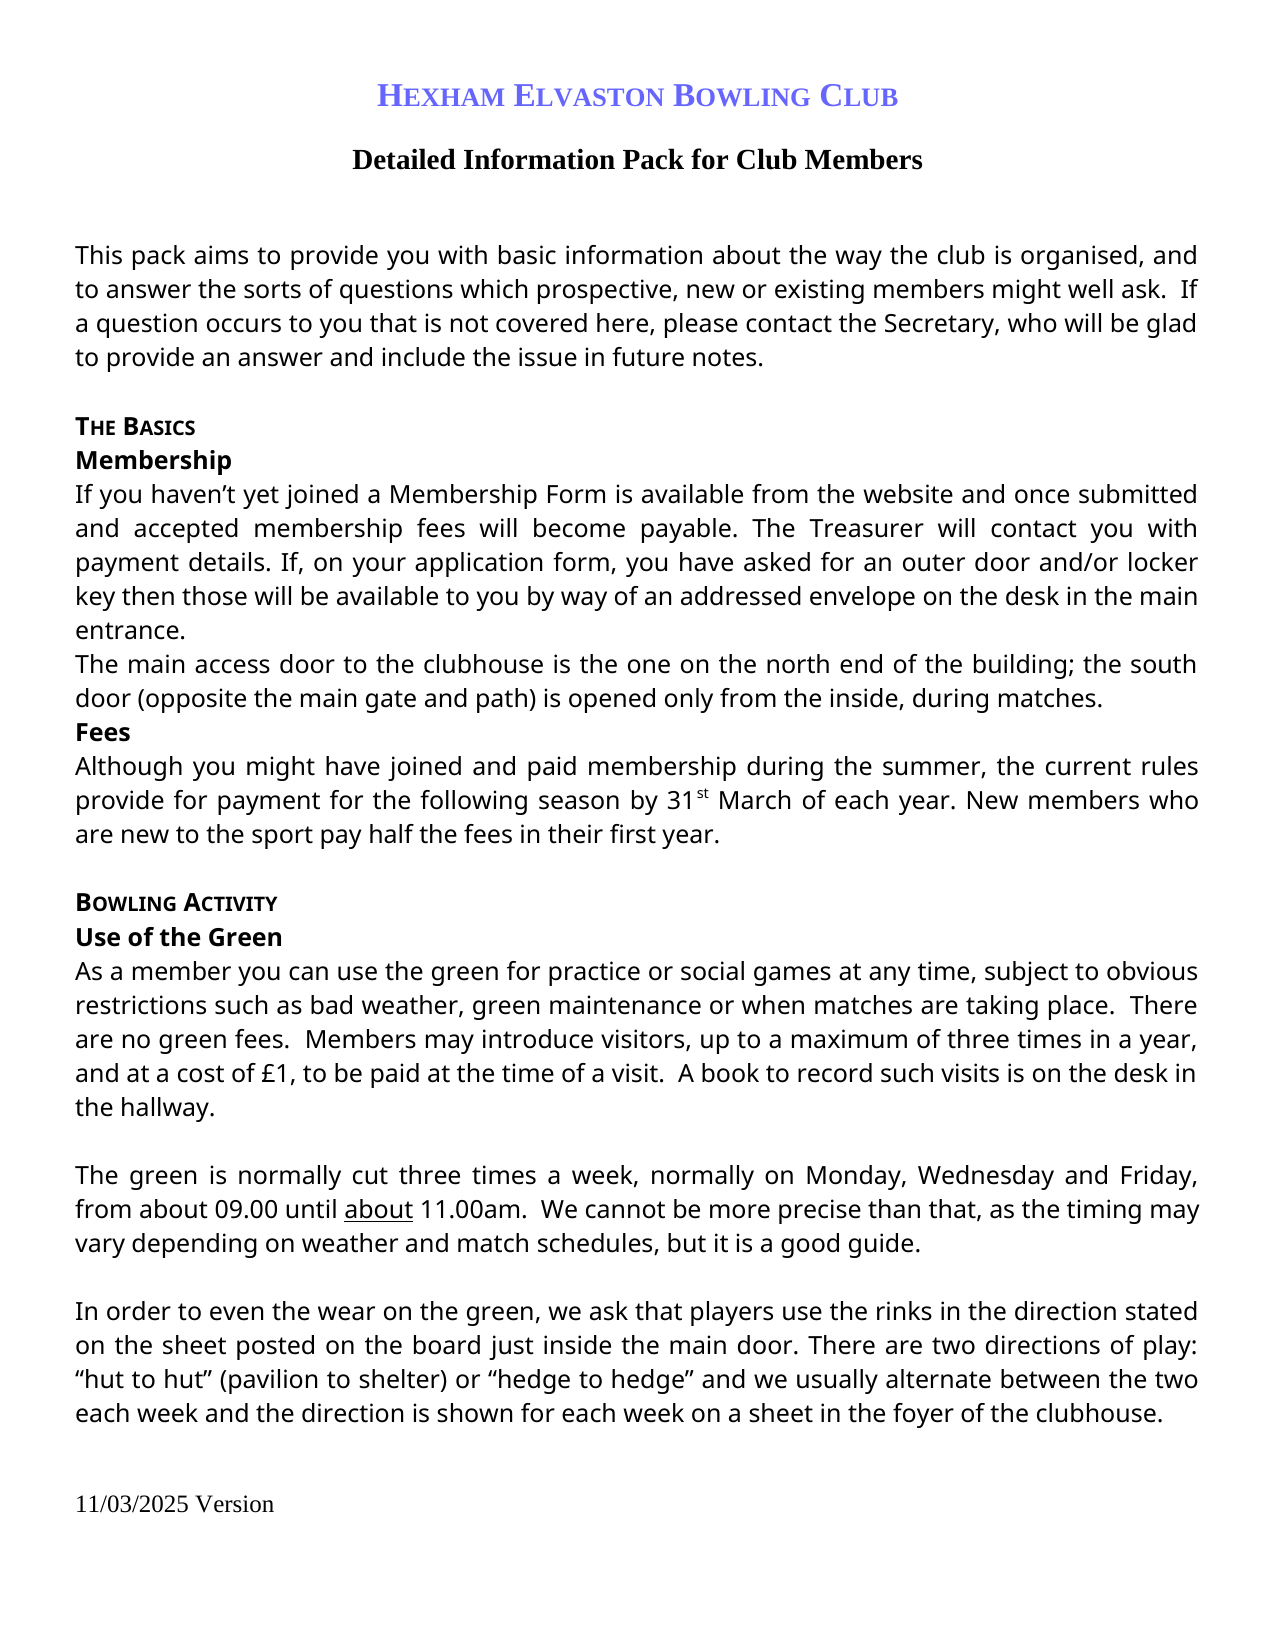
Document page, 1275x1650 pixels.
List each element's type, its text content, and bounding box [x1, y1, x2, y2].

text The main access door to the clubhouse is the one on the north end of the building; the south door (opposite the main gate and path) is opened only from the inside, during matches. [75, 647, 1200, 715]
text Hexham Elvaston Bowling Club [75, 75, 1200, 113]
text Use of the Green [75, 919, 1200, 953]
text The Basics [75, 408, 1200, 442]
text This pack aims to provide you with basic information about the way the club is organised, and to answer the sorts of questions which prospective, new or existing members might well ask. If a question occurs to you that is not covered here, please contact the Secretary, who will be glad to provide an answer and include the issue in future notes. [75, 238, 1200, 374]
text Detailed Information Pack for Club Members [75, 142, 1200, 176]
text If you haven’t yet joined a Membership Form is available from the website and once submitted and accepted membership fees will become payable. The Treasurer will contact you with payment details. If, on your application form, you have asked for an outer door and/or locker key then those will be available to you by way of an addressed envelope on the desk in the main entrance. [75, 476, 1200, 647]
text Although you might have joined and paid membership during the summer, the current rules provide for payment for the following season by 31st March of each year. New members who are new to the sport pay half the fees in their first year. [75, 749, 1200, 851]
text As a member you can use the green for practice or social games at any time, subject to obvious restrictions such as bad weather, green maintenance or when matches are taking place. There are no green fees. Members may introduce visitors, up to a maximum of three times in a year, and at a cost of £1, to be paid at the time of a visit. A book to record such visits is on the desk in the hallway. [75, 953, 1200, 1123]
text Bowling Activity [75, 885, 1200, 919]
text Fees [75, 715, 1200, 749]
text The green is normally cut three times a week, normally on Monday, Wednesday and Friday, from about 09.00 until about 11.00am. We cannot be more precise than that, as the timing may vary depending on weather and match schedules, but it is a good guide. [75, 1158, 1200, 1260]
text Membership [75, 442, 1200, 476]
text In order to even the wear on the green, we ask that players use the rinks in the direction stated on the sheet posted on the board just inside the main door. There are two directions of play: “hut to hut” (pavilion to shelter) or “hedge to hedge” and we usually alternate between the two each week and the direction is shown for each week on a sheet in the foyer of the clubhouse. [75, 1294, 1200, 1430]
